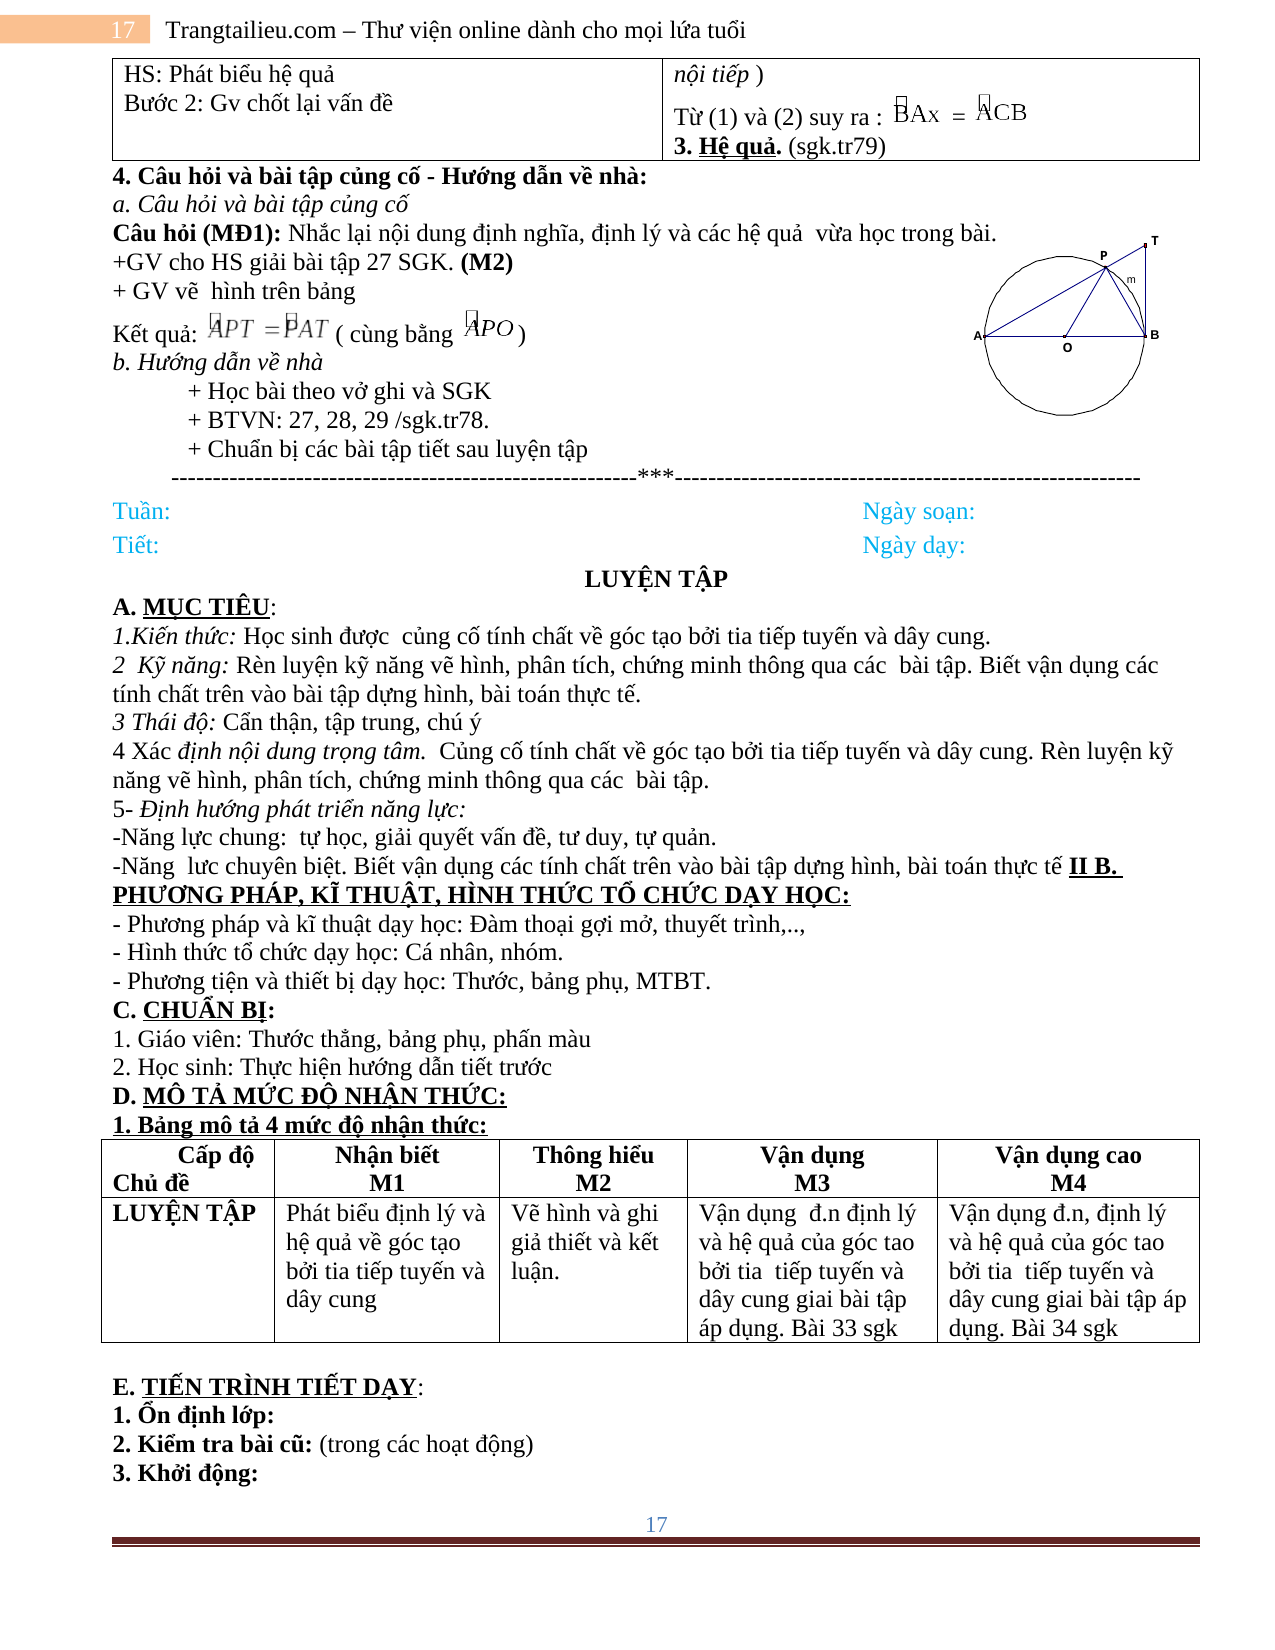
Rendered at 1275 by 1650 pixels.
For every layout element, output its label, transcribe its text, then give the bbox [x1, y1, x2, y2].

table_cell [663, 59, 1199, 160]
text Câu hỏi (MĐ1): Nhắc lại nội dung định nghĩa, định lý và các hệ quả vừa học trong bài. [112, 218, 1200, 247]
text 4. Câu hỏi và bài tập củng cố - Hướng dẫn về nhà: [112, 161, 1200, 189]
text -Năng lực chung: tự học, giải quyết vấn đề, tư duy, tự quản. [112, 822, 1200, 851]
text Tuần: Ngày soạn: [112, 496, 1200, 525]
text +GV cho HS giải bài tập 27 SGK. (M2) [112, 247, 1200, 276]
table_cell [113, 59, 662, 160]
text -Năng lưc chuyên biệt. Biết vận dụng các tính chất trên vào bài tập dựng hình, bài toán thực tế II B. PHƯƠNG PHÁP, KĨ THUẬT, HÌNH THỨC TỔ CHỨC DẠY HỌC: [112, 851, 1200, 909]
text 2 Kỹ năng: Rèn luyện kỹ năng vẽ hình, phân tích, chứng minh thông qua các bài tập. Biết vận dụng các tính chất trên vào bài tập dựng hình, bài toán thực tế. [112, 650, 1200, 707]
text 1.Kiến thức: Học sinh được củng cố tính chất về góc tạo bởi tia tiếp tuyến và dây cung. [112, 621, 1200, 650]
text Tiết: Ngày dạy: [112, 530, 1200, 559]
text 3 Thái độ: Cẩn thận, tập trung, chú ý [112, 707, 1200, 736]
table_header Thông hiểu M2 [500, 1140, 687, 1197]
text 1. Giáo viên: Thước thẳng, bảng phụ, phấn màu [112, 1024, 1200, 1052]
text + GV vẽ hình trên bảng [112, 276, 1200, 304]
text a. Câu hỏi và bài tập củng cố [112, 189, 1200, 218]
text C. CHUẨN BỊ: [112, 995, 1200, 1024]
text + Chuẩn bị các bài tập tiết sau luyện tập [112, 434, 1200, 462]
table_cell Vận dụng đ.n, định lý và hệ quả của góc tao bởi tia tiếp tuyến và dây cung giai bài tập áp dụng. Bài 34 sgk [938, 1198, 1199, 1342]
text 1. Ổn định lớp: [112, 1401, 1200, 1429]
table_header Nhận biết M1 [275, 1140, 499, 1197]
table_cell Vẽ hình và ghi giả thiết và kết luận. [500, 1198, 687, 1342]
table_header Vận dụng cao M4 [938, 1140, 1199, 1197]
text 2. Học sinh: Thực hiện hướng dẫn tiết trước [112, 1052, 1200, 1081]
title b. Hướng dẫn về nhà [112, 347, 1200, 376]
text 5- Định hướng phát triển năng lực: [112, 794, 1200, 822]
text Kết quả: ( cùng bằng ) [112, 304, 1200, 347]
text 2. Kiểm tra bài cũ: (trong các hoạt động) [112, 1429, 1200, 1458]
table_header Vận dụng M3 [688, 1140, 937, 1197]
text + Học bài theo vở ghi và SGK [112, 376, 1200, 405]
text - Hình thức tổ chức dạy học: Cá nhân, nhóm. [112, 937, 1200, 966]
text - Phương tiện và thiết bị dạy học: Thước, bảng phụ, MTBT. [112, 966, 1200, 995]
title LUYỆN TẬP [112, 564, 1200, 592]
text 3. Khởi động: [112, 1458, 1200, 1487]
text 1. Bảng mô tả 4 mức độ nhận thức: [112, 1110, 1200, 1139]
table_cell Phát biểu định lý và hệ quả về góc tạo bởi tia tiếp tuyến và dây cung [275, 1198, 499, 1342]
table_header Cấp độ Chủ đề [102, 1140, 274, 1197]
text --------------------------------------------------------***-------------------------------------------------------- [112, 462, 1200, 491]
text D. MÔ TẢ MỨC ĐỘ NHẬN THỨC: [112, 1081, 1200, 1110]
table_cell Vận dụng đ.n định lý và hệ quả của góc tao bởi tia tiếp tuyến và dây cung giai bài tập áp dụng. Bài 33 sgk [688, 1198, 937, 1342]
text 4 Xác định nội dung trọng tâm. Củng cố tính chất về góc tạo bởi tia tiếp tuyến và dây cung. Rèn luyện kỹ năng vẽ hình, phân tích, chứng minh thông qua các bài tập. [112, 736, 1200, 794]
text A. MỤC TIÊU: [112, 592, 1200, 621]
text + BTVN: 27, 28, 29 /sgk.tr78. [112, 405, 1200, 434]
table_cell LUYỆN TẬP [102, 1198, 274, 1342]
text - Phương pháp và kĩ thuật dạy học: Đàm thoại gợi mở, thuyết trình,.., [112, 909, 1200, 937]
text E. TIẾN TRÌNH TIẾT DẠY: [112, 1372, 1200, 1401]
